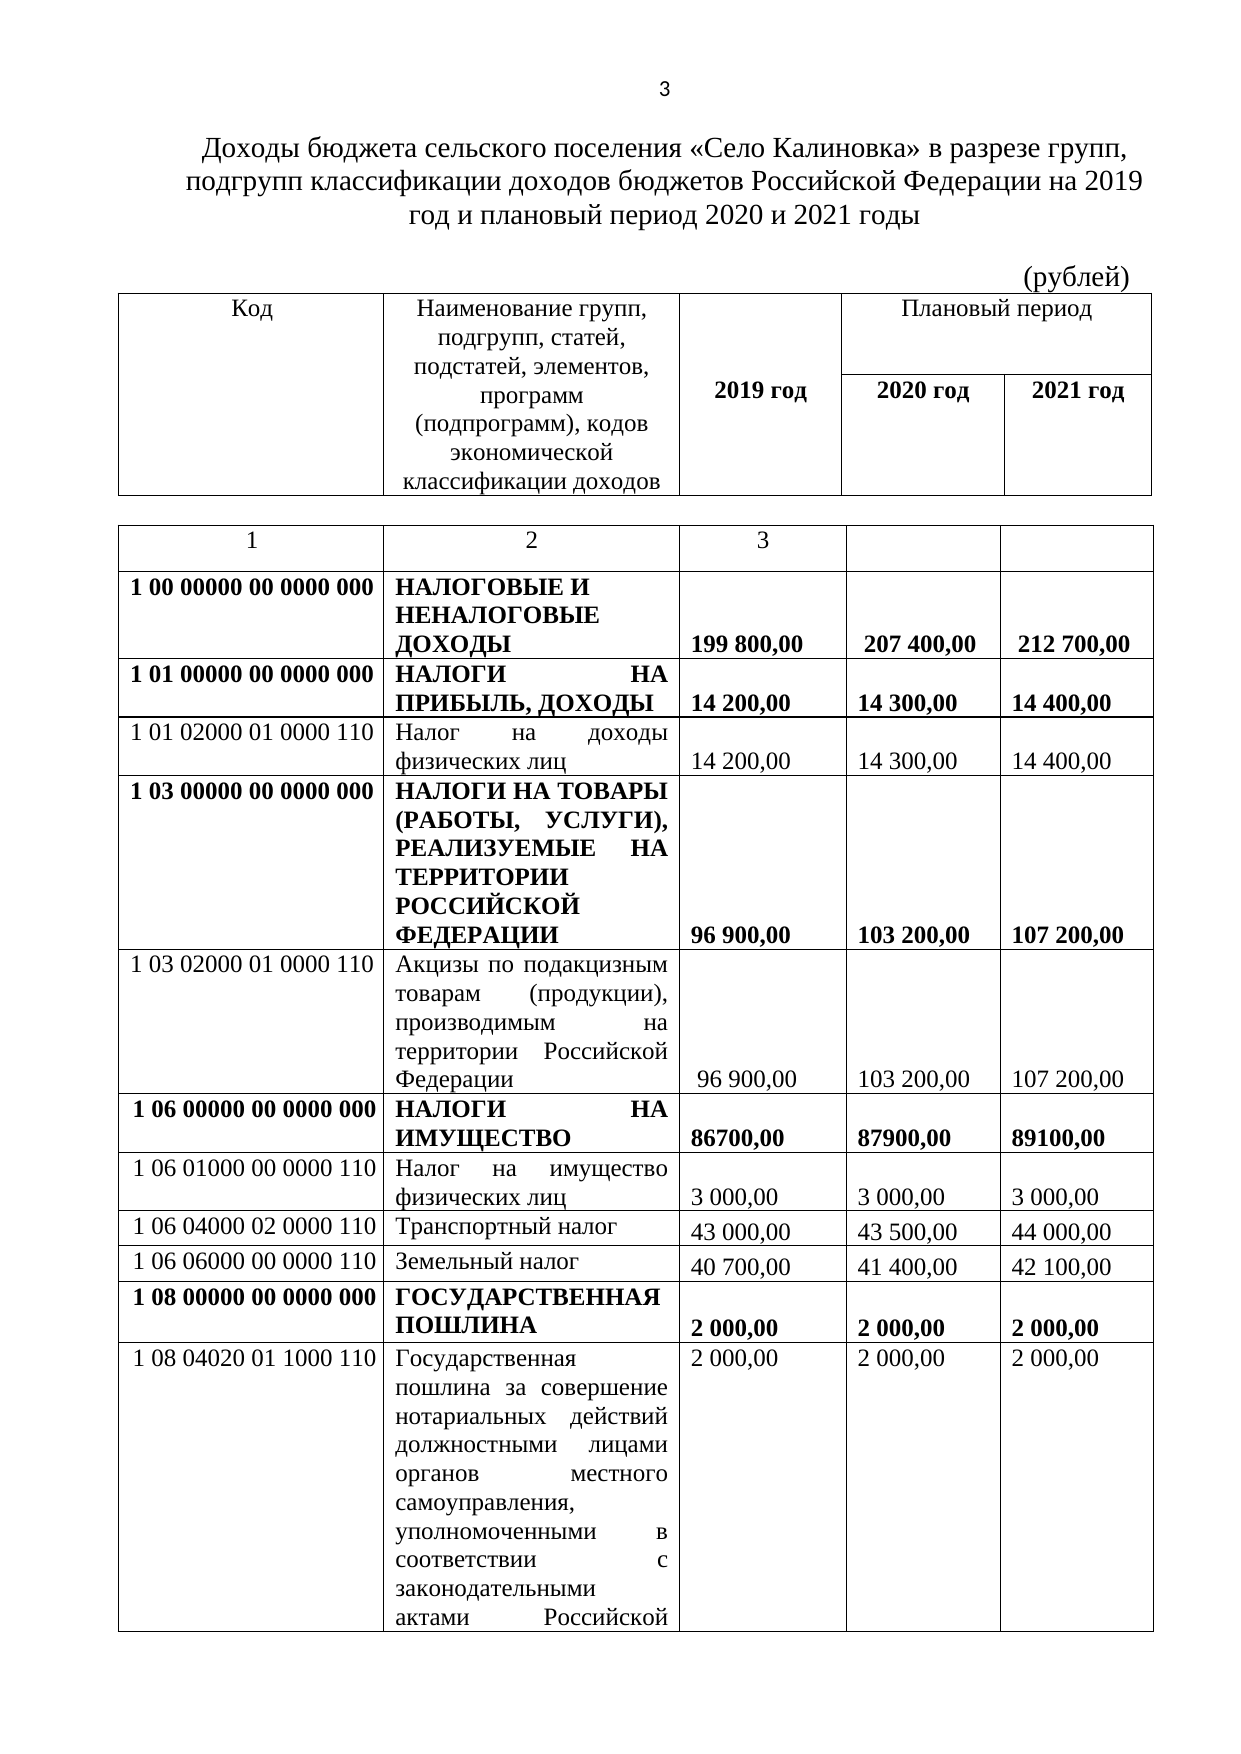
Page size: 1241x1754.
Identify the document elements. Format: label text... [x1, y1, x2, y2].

table_cell 2019 год [680, 374, 841, 495]
table_header [680, 294, 841, 374]
table_cell 2 000,00 [1001, 1282, 1153, 1342]
table_cell 96 900,00 [680, 950, 846, 1093]
table_header 1 [119, 526, 383, 571]
table_header 3 [680, 526, 846, 571]
table_cell 1 01 02000 01 0000 110 [119, 718, 383, 775]
table_cell 1 06 04000 02 0000 110 [119, 1211, 383, 1245]
table_cell 107 200,00 [1001, 950, 1153, 1093]
table_cell 1 06 06000 00 0000 110 [119, 1246, 383, 1281]
table_cell 86700,00 [680, 1094, 846, 1152]
table_cell 43 000,00 [680, 1211, 846, 1245]
table_cell Налог на доходы физических лиц [384, 718, 679, 775]
table_cell 89100,00 [1001, 1094, 1153, 1152]
table_cell НАЛОГИ НА ПРИБЫЛЬ, ДОХОДЫ [384, 659, 679, 716]
table_cell 42 100,00 [1001, 1246, 1153, 1281]
table_cell 199 800,00 [680, 572, 846, 658]
table_header [847, 526, 1000, 571]
table_header 2 [384, 526, 679, 571]
table_cell 14 400,00 [1001, 659, 1153, 716]
table_cell Акцизы по подакцизным товарам (продукции), производимым на территории Российской Федерации [384, 950, 679, 1093]
table_cell 1 06 00000 00 0000 000 [119, 1094, 383, 1152]
table_cell НАЛОГИ НА ИМУЩЕСТВО [384, 1094, 679, 1152]
table_cell 1 03 00000 00 0000 000 [119, 776, 383, 948]
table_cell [384, 1343, 679, 1631]
table_cell 1 06 01000 00 0000 110 [119, 1153, 383, 1210]
table_cell 44 000,00 [1001, 1211, 1153, 1245]
table_cell 1 08 04020 01 1000 110 [119, 1343, 383, 1631]
table_cell 2021 год [1005, 375, 1151, 495]
table_cell ГОСУДАРСТВЕННАЯ ПОШЛИНА [384, 1282, 679, 1342]
table_cell 2 000,00 [1001, 1343, 1153, 1631]
title Доходы бюджета сельского поселения «Село Калиновка» в разрезе групп, подгрупп классификации доходов бюджетов Российской Федерации на 2019 год и плановый период 2020 и 2021 годы [177, 130, 1152, 231]
table_header Плановый период [842, 294, 1151, 374]
table_cell НАЛОГИ НА ТОВАРЫ (РАБОТЫ, УСЛУГИ), РЕАЛИЗУЕМЫЕ НА ТЕРРИТОРИИ РОССИЙСКОЙ ФЕДЕРАЦИИ [384, 776, 679, 948]
table_header Наименование групп, подгрупп, статей, подстатей, элементов, программ (подпрограмм), кодов экономической классификации доходов [384, 294, 679, 495]
table_cell 43 500,00 [847, 1211, 1000, 1245]
table_cell 41 400,00 [847, 1246, 1000, 1281]
table_cell 2 000,00 [680, 1282, 846, 1342]
table_cell 107 200,00 [1001, 776, 1153, 948]
table_cell 14 200,00 [680, 718, 846, 775]
table_cell 207 400,00 [847, 572, 1000, 658]
table_cell 96 900,00 [680, 776, 846, 948]
table_cell Земельный налог [384, 1246, 679, 1281]
table_cell 14 300,00 [847, 718, 1000, 775]
table_cell Транспортный налог [384, 1211, 679, 1245]
table_cell 2 000,00 [847, 1343, 1000, 1631]
table_cell 14 200,00 [680, 659, 846, 716]
table_cell 1 00 00000 00 0000 000 [119, 572, 383, 658]
table_cell 87900,00 [847, 1094, 1000, 1152]
table_cell 1 08 00000 00 0000 000 [119, 1282, 383, 1342]
table_cell Налог на имущество физических лиц [384, 1153, 679, 1210]
table_cell 1 03 02000 01 0000 110 [119, 950, 383, 1093]
text (рублей) [177, 259, 1152, 292]
table_cell 103 200,00 [847, 776, 1000, 948]
table_cell 3 000,00 [847, 1153, 1000, 1210]
table_cell 103 200,00 [847, 950, 1000, 1093]
table_cell 40 700,00 [680, 1246, 846, 1281]
table_cell 3 000,00 [1001, 1153, 1153, 1210]
table_cell 1 01 00000 00 0000 000 [119, 659, 383, 716]
table_cell 212 700,00 [1001, 572, 1153, 658]
table_cell 14 300,00 [847, 659, 1000, 716]
table_header Код [119, 294, 383, 495]
table_header [1001, 526, 1153, 571]
table_cell НАЛОГОВЫЕ И НЕНАЛОГОВЫЕ ДОХОДЫ [384, 572, 679, 658]
table_cell 2 000,00 [847, 1282, 1000, 1342]
table_cell 14 400,00 [1001, 718, 1153, 775]
table_cell 3 000,00 [680, 1153, 846, 1210]
table_cell 2020 год [842, 375, 1004, 495]
table_cell 2 000,00 [680, 1343, 846, 1631]
